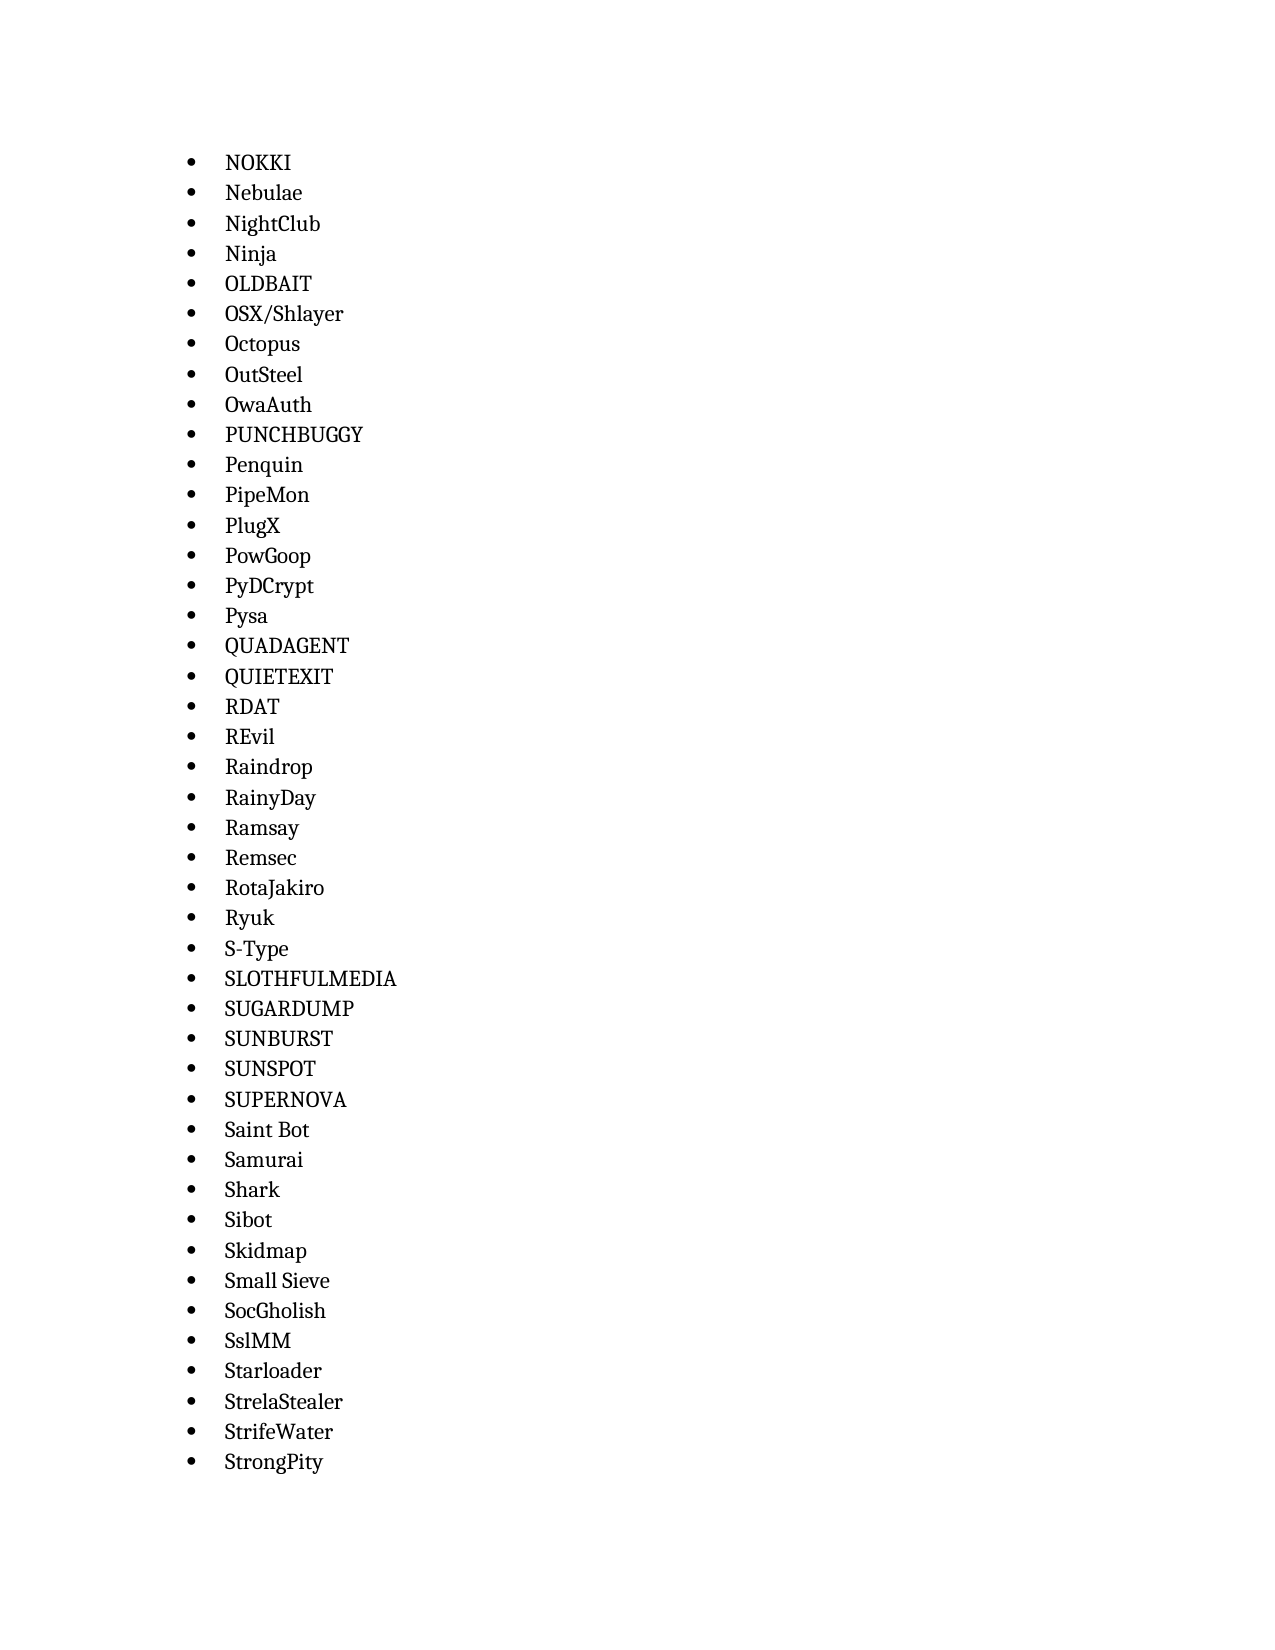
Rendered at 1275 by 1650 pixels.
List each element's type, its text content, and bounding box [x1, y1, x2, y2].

list Ryuk [187, 905, 1087, 932]
list OwaAuth [187, 392, 1087, 418]
list REvil [187, 724, 1087, 750]
list PlugX [187, 512, 1087, 539]
list Samurai [187, 1147, 1087, 1173]
list SUPERNOVA [187, 1086, 1087, 1113]
list Starloader [187, 1358, 1087, 1385]
list Sibot [187, 1207, 1087, 1234]
list Penquin [187, 452, 1087, 478]
list OutSteel [187, 361, 1087, 388]
list SslMM [187, 1328, 1087, 1354]
list SUNSPOT [187, 1056, 1087, 1083]
list Nebulae [187, 180, 1087, 207]
list QUADAGENT [187, 633, 1087, 660]
list Skidmap [187, 1237, 1087, 1264]
list OSX/Shlayer [187, 301, 1087, 327]
list StrelaStealer [187, 1388, 1087, 1415]
list PowGoop [187, 543, 1087, 569]
list Shark [187, 1177, 1087, 1203]
list QUIETEXIT [187, 663, 1087, 690]
list NOKKI [187, 150, 1087, 176]
list SUGARDUMP [187, 996, 1087, 1022]
list Ninja [187, 241, 1087, 267]
list Saint Bot [187, 1117, 1087, 1143]
list PipeMon [187, 482, 1087, 509]
list RotaJakiro [187, 875, 1087, 901]
list SUNBURST [187, 1026, 1087, 1052]
list Octopus [187, 331, 1087, 358]
list PyDCrypt [187, 573, 1087, 599]
list RainyDay [187, 784, 1087, 811]
list SLOTHFULMEDIA [187, 966, 1087, 992]
list Ramsay [187, 814, 1087, 841]
list StrongPity [187, 1449, 1087, 1475]
list Small Sieve [187, 1268, 1087, 1294]
list Remsec [187, 845, 1087, 871]
list OLDBAIT [187, 271, 1087, 297]
list Pysa [187, 603, 1087, 629]
list Raindrop [187, 754, 1087, 781]
list StrifeWater [187, 1419, 1087, 1445]
list SocGholish [187, 1298, 1087, 1324]
list NightClub [187, 210, 1087, 237]
list PUNCHBUGGY [187, 422, 1087, 448]
list RDAT [187, 694, 1087, 720]
list S-Type [187, 935, 1087, 962]
